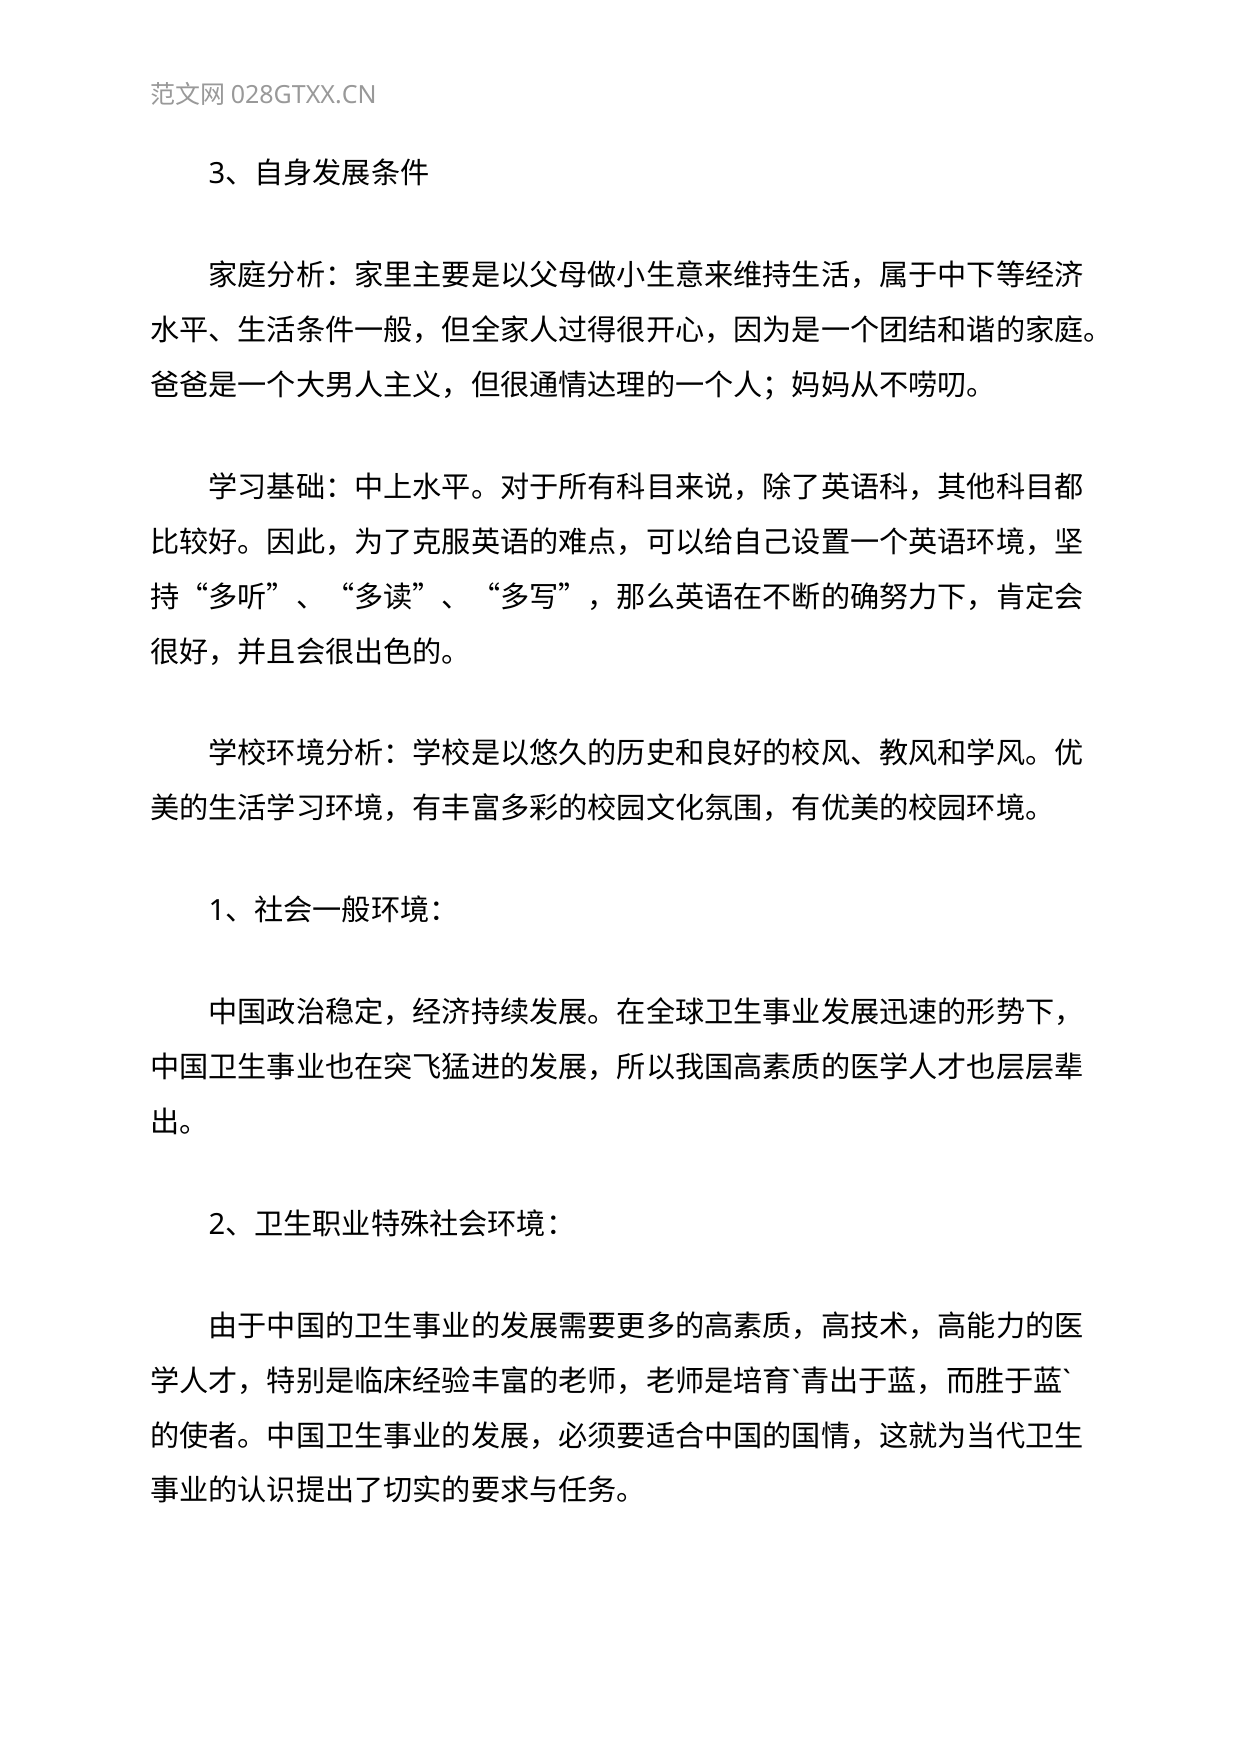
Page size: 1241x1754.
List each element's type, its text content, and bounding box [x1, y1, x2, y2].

text 家庭分析：家里主要是以父母做小生意来维持生活，属于中下等经济水平、生活条件一般，但全家人过得很开心，因为是一个团结和谐的家庭。爸爸是一个大男人主义，但很通情达理的一个人；妈妈从不唠叨。 [150, 252, 1090, 404]
text 3、自身发展条件 [150, 150, 1090, 192]
text 1、社会一般环境： [150, 887, 1090, 929]
text 学习基础：中上水平。对于所有科目来说，除了英语科，其他科目都比较好。因此，为了克服英语的难点，可以给自己设置一个英语环境，坚持“多听”、“多读”、“多写”，那么英语在不断的确努力下，肯定会很好，并且会很出色的。 [150, 463, 1090, 671]
text 中国政治稳定，经济持续发展。在全球卫生事业发展迅速的形势下，中国卫生事业也在突飞猛进的发展，所以我国高素质的医学人才也层层辈出。 [150, 989, 1090, 1141]
text 学校环境分析：学校是以悠久的历史和良好的校风、教风和学风。优美的生活学习环境，有丰富多彩的校园文化氛围，有优美的校园环境。 [150, 730, 1090, 827]
text 由于中国的卫生事业的发展需要更多的高素质，高技术，高能力的医学人才，特别是临床经验丰富的老师，老师是培育`青出于蓝，而胜于蓝`的使者。中国卫生事业的发展，必须要适合中国的国情，这就为当代卫生事业的认识提出了切实的要求与任务。 [150, 1302, 1090, 1509]
text 2、卫生职业特殊社会环境： [150, 1200, 1090, 1243]
